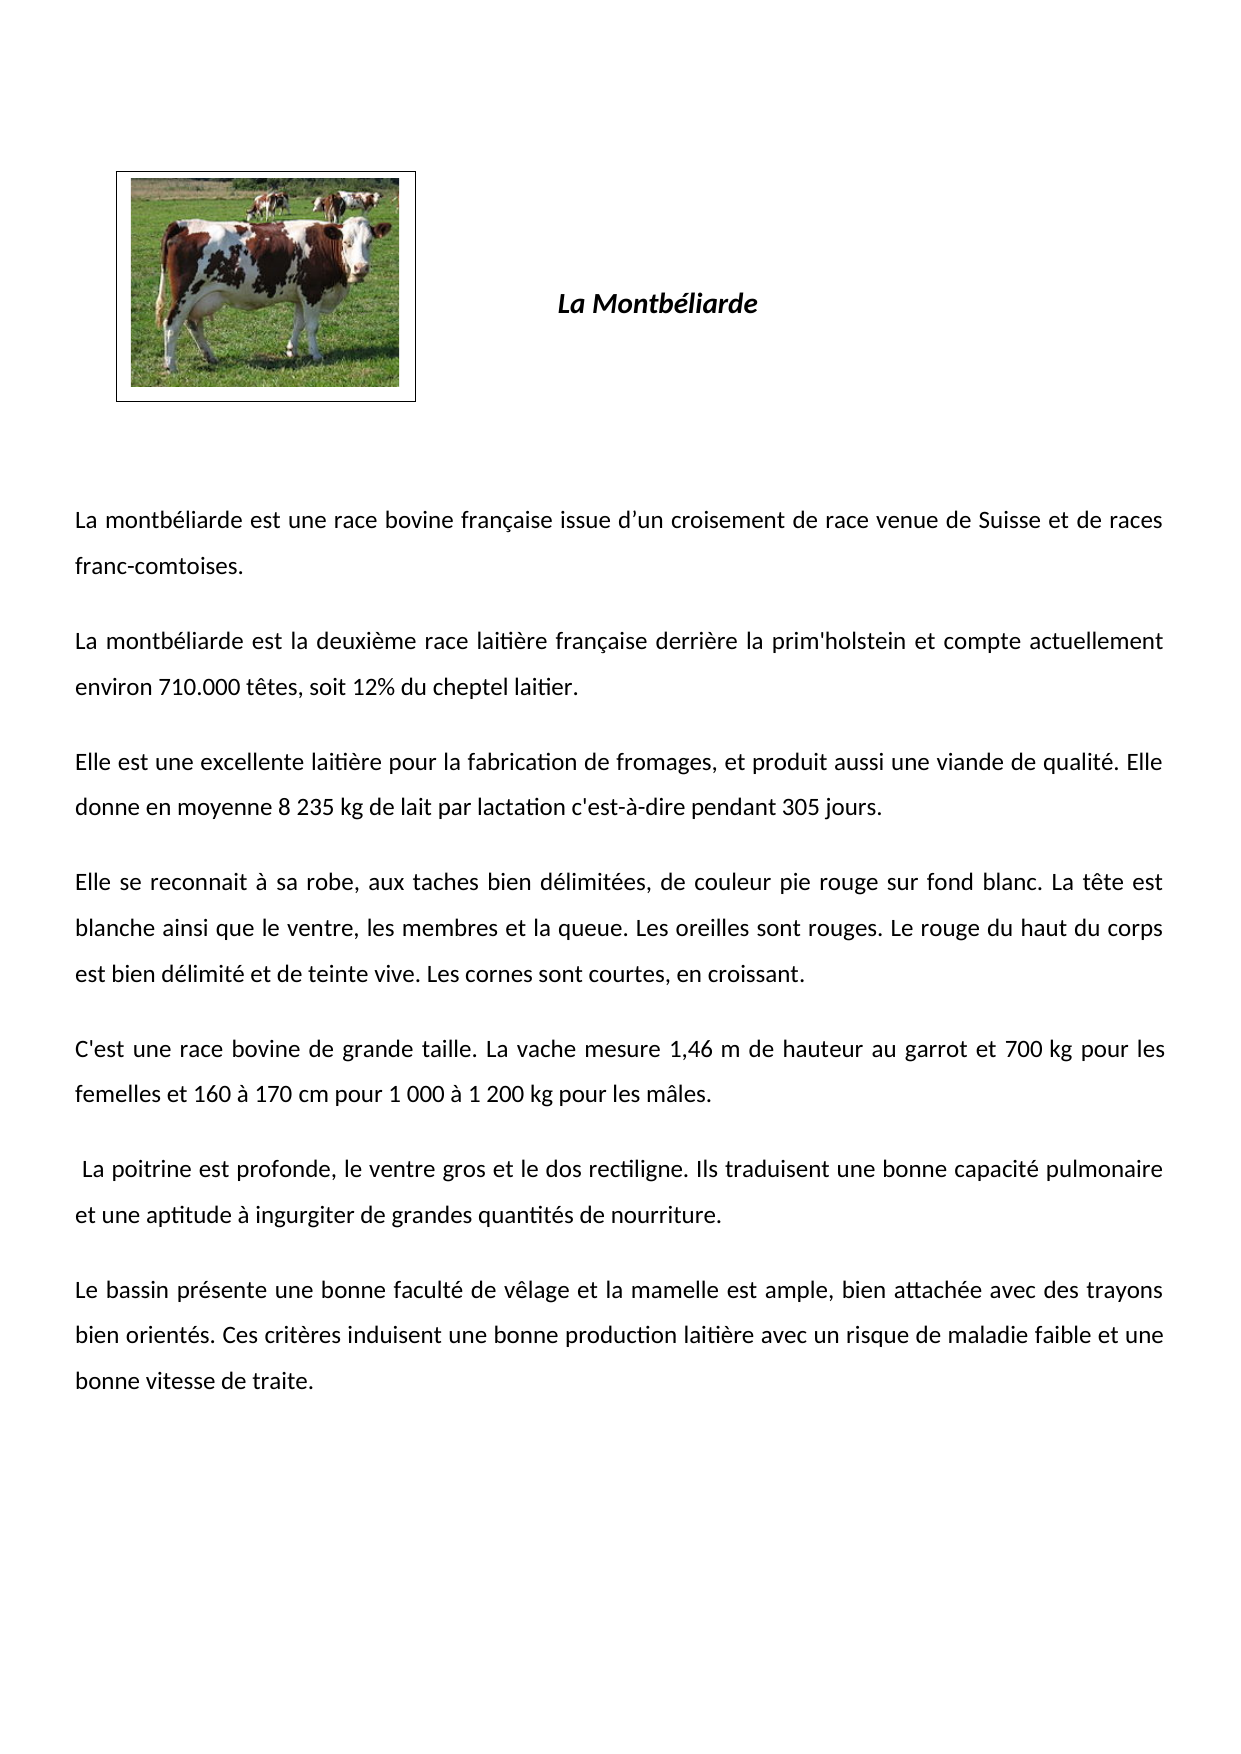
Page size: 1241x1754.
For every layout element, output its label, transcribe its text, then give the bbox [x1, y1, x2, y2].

text Elle est une excellente laitière pour la fabrication de fromages, et produit aussi une viande de qualité. Elle donne en moyenne 8 235 kg de lait par lactation c'est-à-dire pendant 305 jours. [75, 746, 1165, 822]
text La montbéliarde est la deuxième race laitière française derrière la prim'holstein et compte actuellement environ 710.000 têtes, soit 12% du cheptel laitier. [75, 625, 1165, 701]
text Le bassin présente une bonne faculté de vêlage et la mamelle est ample, bien attachée avec des trayons bien orientés. Ces critères induisent une bonne production laitière avec un risque de maladie faible et une bonne vitesse de traite. [75, 1274, 1165, 1396]
picture [130, 178, 400, 387]
text C'est une race bovine de grande taille. La vache mesure 1,46 m de hauteur au garrot et 700 kg pour les femelles et 160 à 170 cm pour 1 000 à 1 200 kg pour les mâles. [75, 1033, 1165, 1109]
text La montbéliarde est une race bovine française issue d’un croisement de race venue de Suisse et de races franc-comtoises. [75, 504, 1165, 581]
text La poitrine est profonde, le ventre gros et le dos rectiligne. Ils traduisent une bonne capacité pulmonaire et une aptitude à ingurgiter de grandes quantités de nourriture. [75, 1153, 1165, 1229]
text Elle se reconnait à sa robe, aux taches bien délimitées, de couleur pie rouge sur fond blanc. La tête est blanche ainsi que le ventre, les membres et la queue. Les oreilles sont rouges. Le rouge du haut du corps est bien délimité et de teinte vive. Les cornes sont courtes, en croissant. [75, 866, 1165, 988]
list La Montbéliarde [416, 285, 1165, 320]
